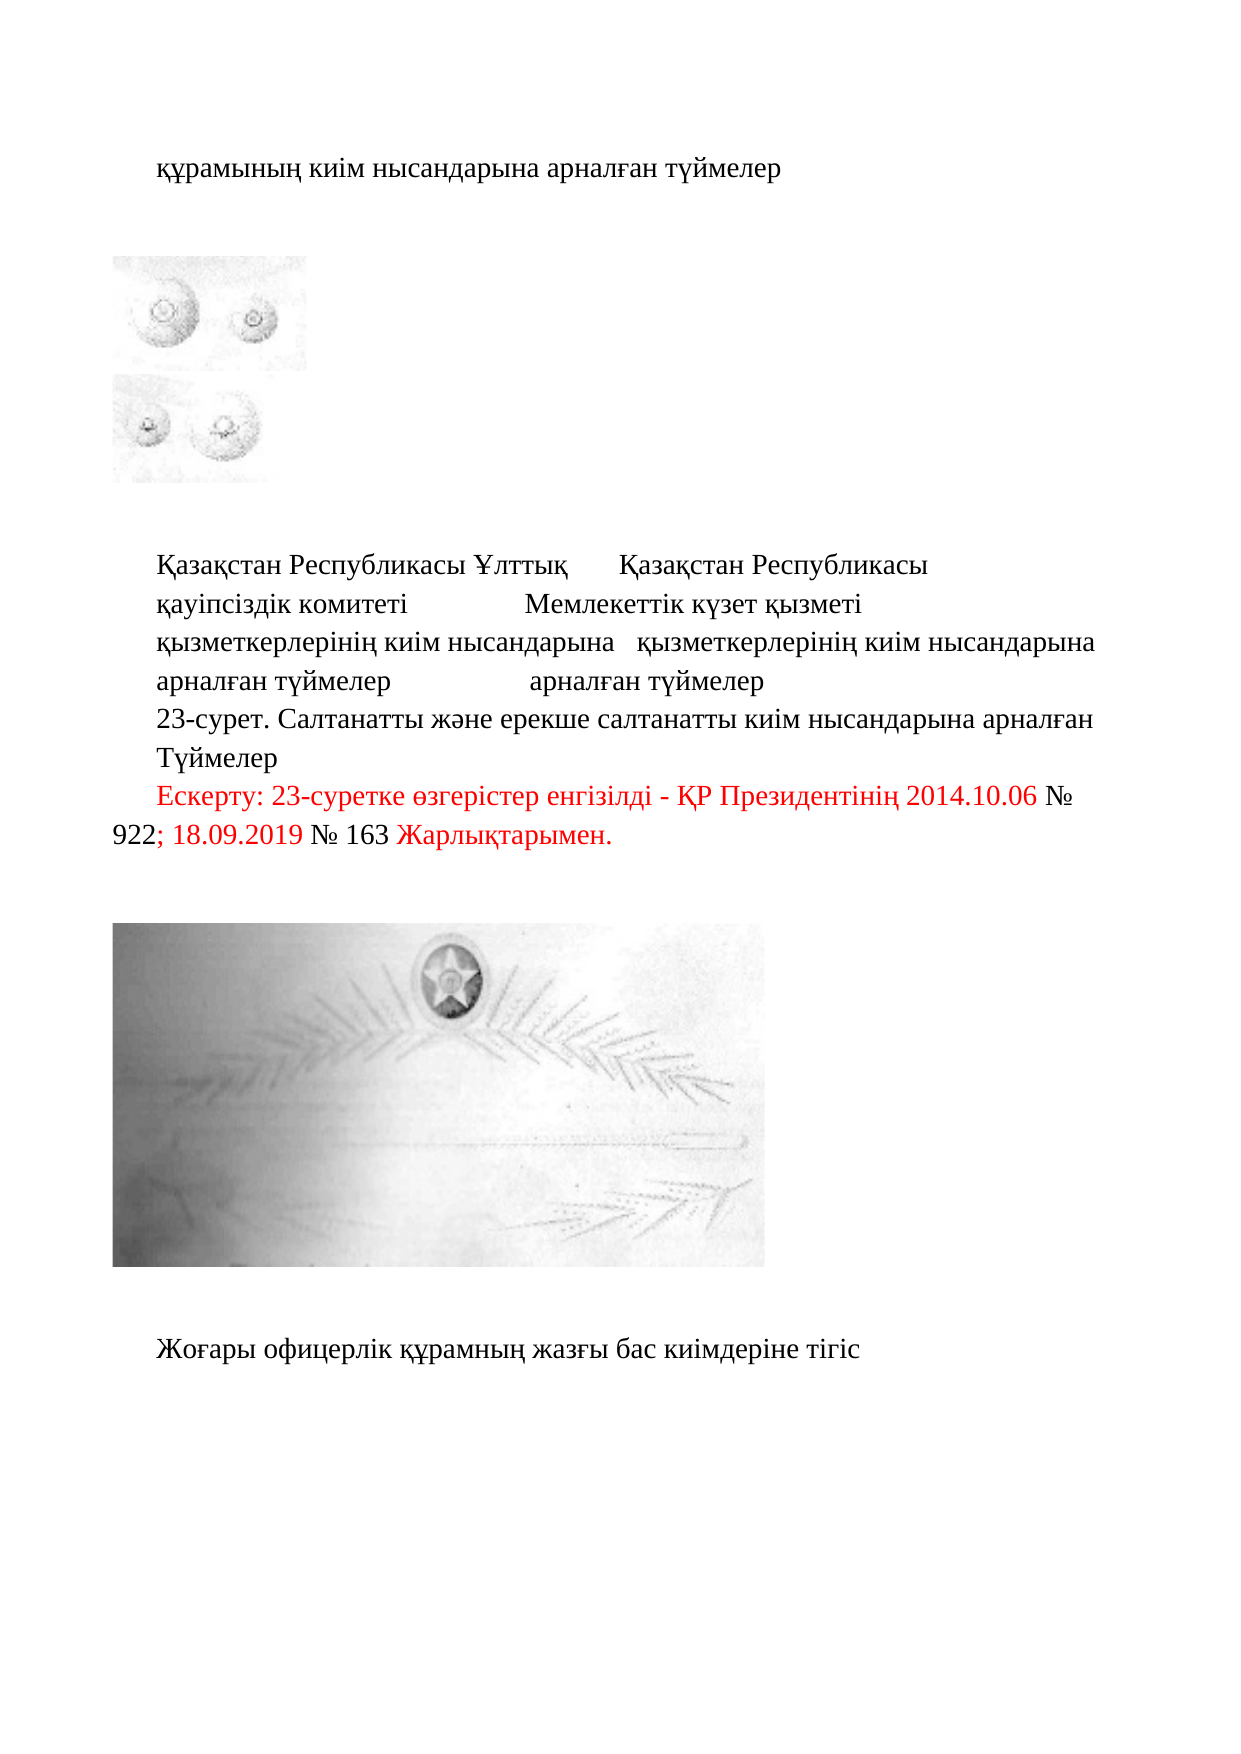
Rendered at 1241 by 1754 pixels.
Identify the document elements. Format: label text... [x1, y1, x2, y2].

text құрамының киім нысандарына арналған түймелер [112, 150, 1128, 183]
text Ескерту: 23-суретке өзгерістер енгізілді - ҚР Президентінің 2014.10.06 № 922; 18.09.2019 № 163 Жарлықтарымен. [112, 778, 1128, 919]
text Қазақстан Республикасы Ұлттық Қазақстан Республикасы [112, 547, 1128, 581]
text қауіпсіздік комитеті Мемлекеттік күзет қызметі [112, 586, 1128, 619]
text Жоғары офицерлік құрамның жазғы бас киімдеріне тігіс [112, 1331, 1128, 1365]
picture [112, 374, 284, 483]
text қызметкерлерінің киім нысандарына қызметкерлерінің киім нысандарына [112, 624, 1128, 658]
text 23-сурет. Салтанатты және ерекше салтанатты киім нысандарына арналған [112, 701, 1128, 735]
picture [112, 923, 765, 1267]
text Түймелер [112, 740, 1128, 773]
picture [112, 256, 307, 371]
text арналған түймелер арналған түймелер [112, 663, 1128, 696]
